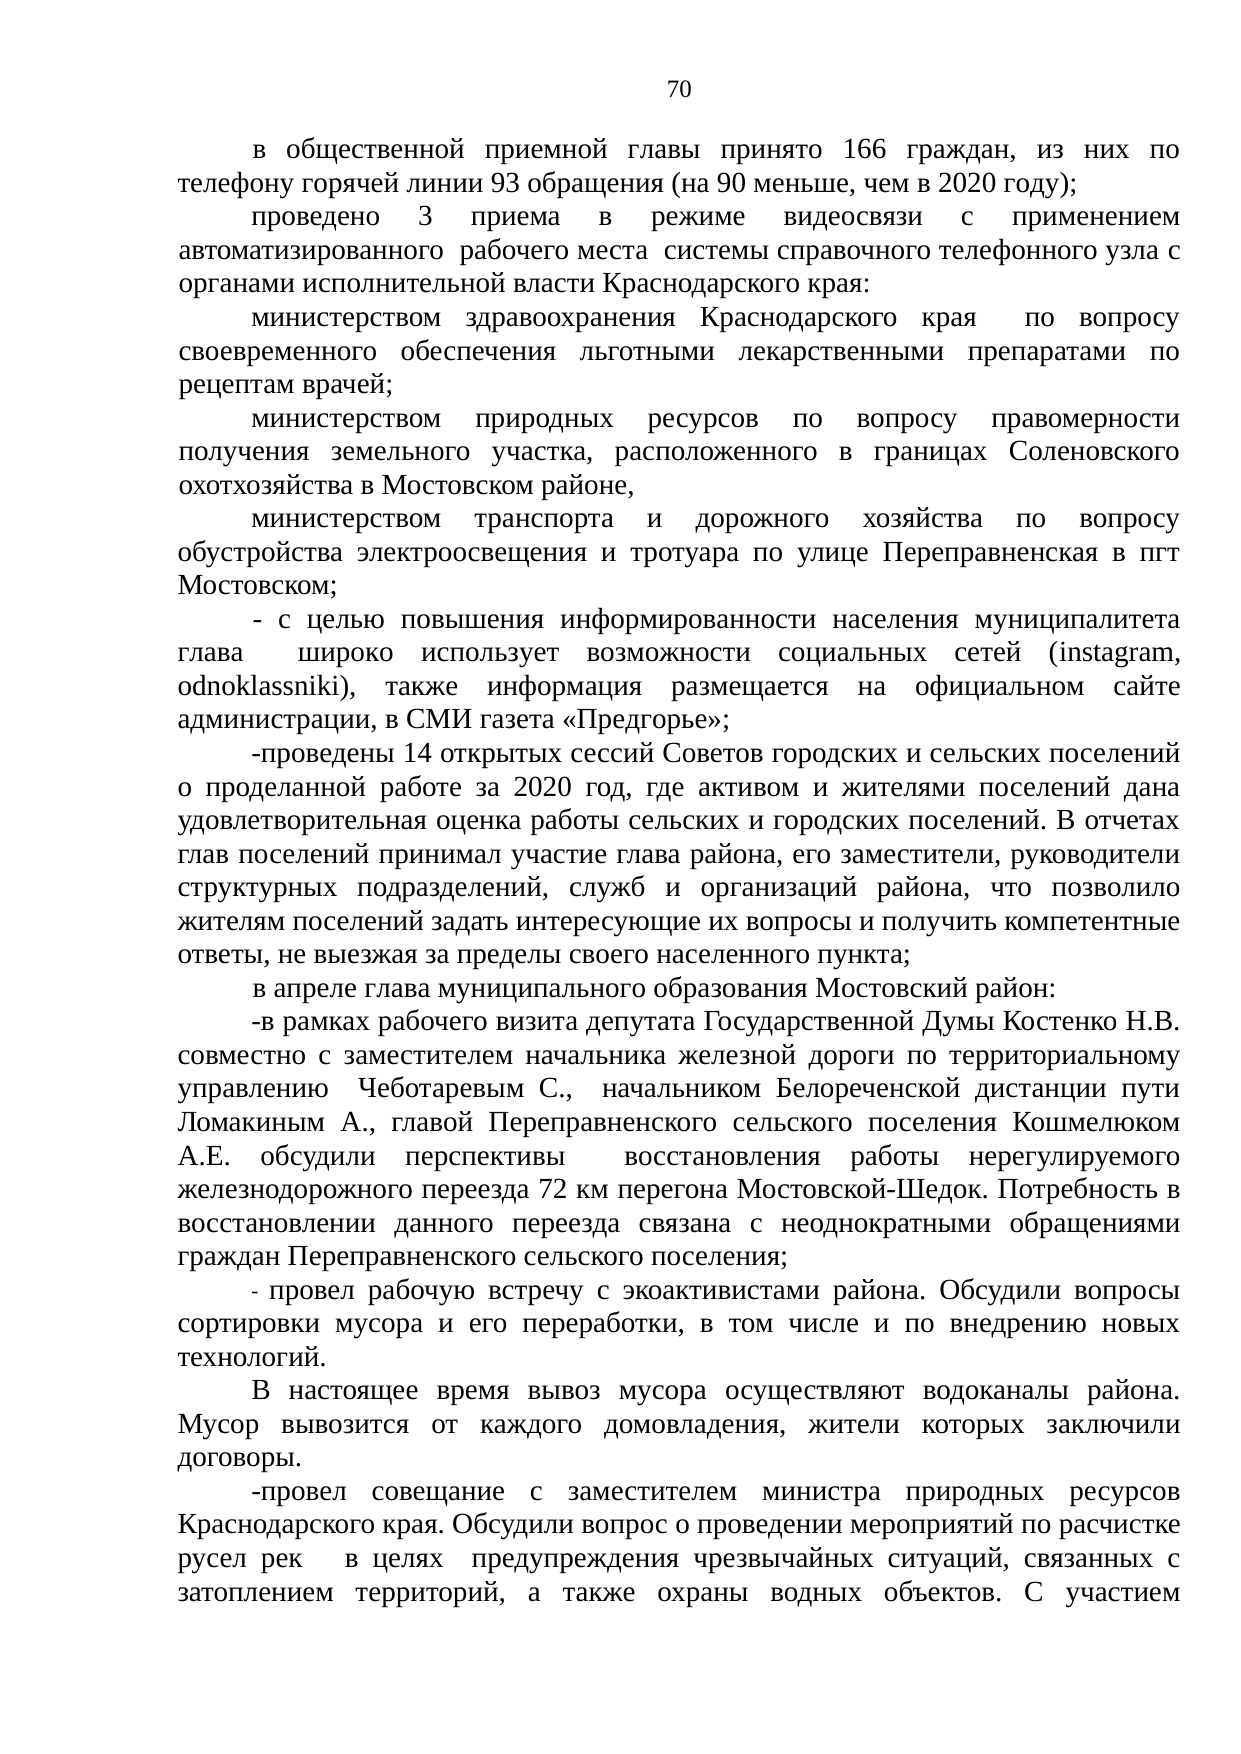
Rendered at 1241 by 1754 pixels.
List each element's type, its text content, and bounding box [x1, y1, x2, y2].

text - с целью повышения информированности населения муниципалитета глава широко использует возможности социальных сетей (instagram, odnoklassniki), также информация размещается на официальном сайте администрации, в СМИ газета «Предгорье»; [177, 601, 1181, 735]
text -в рамках рабочего визита депутата Государственной Думы Костенко Н.В. совместно с заместителем начальника железной дороги по территориальному управлению Чеботаревым С., начальником Белореченской дистанции пути Ломакиным А., главой Переправненского сельского поселения Кошмелюком А.Е. обсудили перспективы восстановления работы нерегулируемого железнодорожного переезда 72 км перегона Мостовской-Шедок. Потребность в восстановлении данного переезда связана с неоднократными обращениями граждан Переправненского сельского поселения; [177, 1003, 1181, 1272]
text министерством транспорта и дорожного хозяйства по вопросу обустройства электроосвещения и тротуара по улице Переправненская в пгт Мостовском; [177, 500, 1181, 601]
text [177, 1473, 1181, 1607]
text в апреле глава муниципального образования Мостовский район: [177, 970, 1181, 1003]
text В настоящее время вывоз мусора осуществляют водоканалы района. Мусор вывозится от каждого домовладения, жители которых заключили договоры. [177, 1372, 1181, 1473]
text министерством природных ресурсов по вопросу правомерности получения земельного участка, расположенного в границах Соленовского охотхозяйства в Мостовском районе, [178, 400, 1181, 500]
text -проведены 14 открытых сессий Советов городских и сельских поселений о проделанной работе за 2020 год, где активом и жителями поселений дана удовлетворительная оценка работы сельских и городских поселений. В отчетах глав поселений принимал участие глава района, его заместители, руководители структурных подразделений, служб и организаций района, что позволило жителям поселений задать интересующие их вопросы и получить компетентные ответы, не выезжая за пределы своего населенного пункта; [177, 735, 1181, 970]
text проведено 3 приема в режиме видеосвязи с применением автоматизированного рабочего места системы справочного телефонного узла с органами исполнительной власти Краснодарского края: [178, 198, 1181, 299]
text в общественной приемной главы принято 166 граждан, из них по телефону горячей линии 93 обращения (на 90 меньше, чем в 2020 году); [177, 131, 1181, 198]
text министерством здравоохранения Краснодарского края по вопросу своевременного обеспечения льготными лекарственными препаратами по рецептам врачей; [178, 299, 1181, 400]
text - провел рабочую встречу с экоактивистами района. Обсудили вопросы сортировки мусора и его переработки, в том числе и по внедрению новых технологий. [177, 1272, 1181, 1372]
